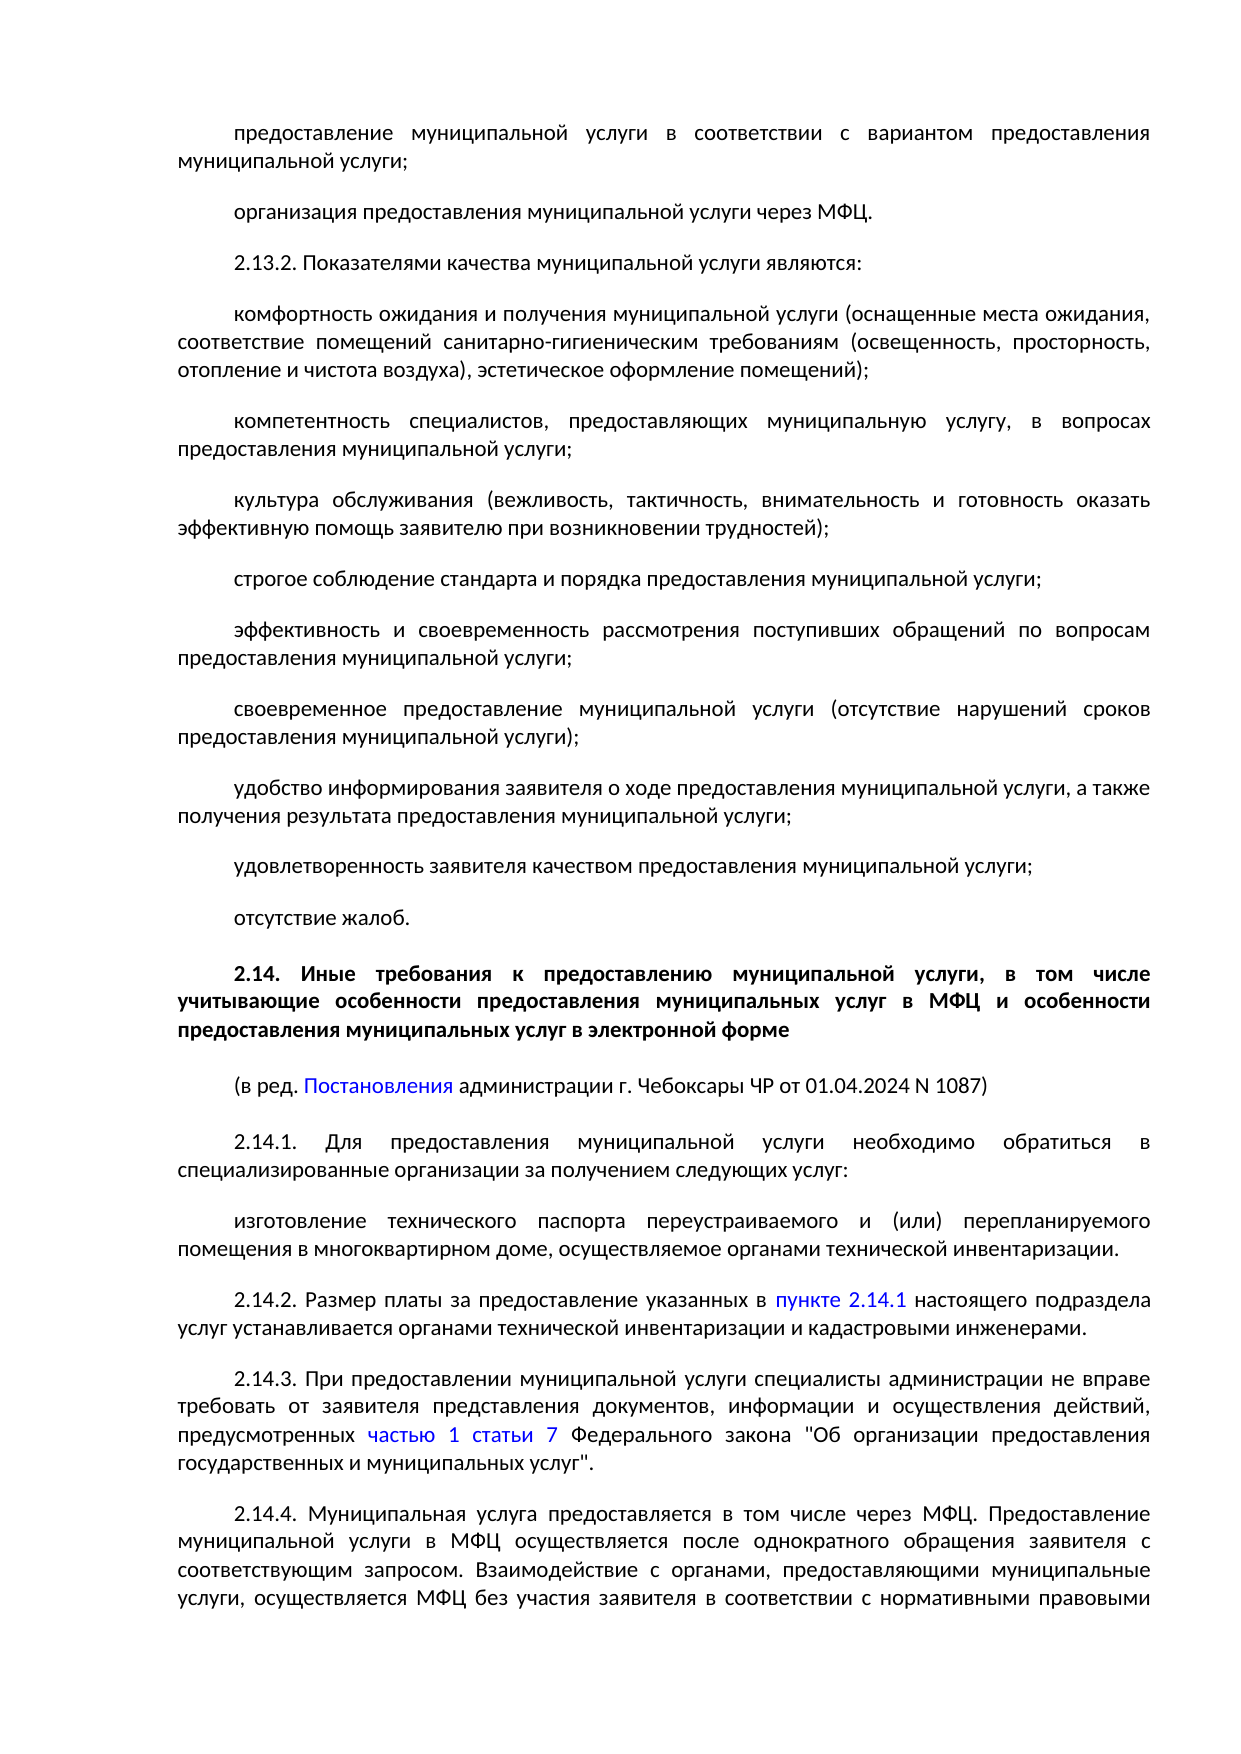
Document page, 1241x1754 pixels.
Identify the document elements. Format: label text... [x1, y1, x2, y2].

text 2.14.1. Для предоставления муниципальной услуги необходимо обратиться в специализированные организации за получением следующих услуг: [177, 1127, 1152, 1183]
text культура обслуживания (вежливость, тактичность, внимательность и готовность оказать эффективную помощь заявителю при возникновении трудностей); [177, 485, 1152, 541]
text предоставление муниципальной услуги в соответствии с вариантом предоставления муниципальной услуги; [177, 118, 1152, 174]
text изготовление технического паспорта переустраиваемого и (или) перепланируемого помещения в многоквартирном доме, осуществляемое органами технической инвентаризации. [177, 1206, 1152, 1262]
text своевременное предоставление муниципальной услуги (отсутствие нарушений сроков предоставления муниципальной услуги); [177, 694, 1152, 750]
text организация предоставления муниципальной услуги через МФЦ. [177, 197, 1152, 225]
text эффективность и своевременность рассмотрения поступивших обращений по вопросам предоставления муниципальной услуги; [177, 615, 1152, 671]
text (в ред. Постановления администрации г. Чебоксары ЧР от 01.04.2024 N 1087) [177, 1071, 1152, 1099]
text комфортность ожидания и получения муниципальной услуги (оснащенные места ожидания, соответствие помещений санитарно-гигиеническим требованиям (освещенность, просторность, отопление и чистота воздуха), эстетическое оформление помещений); [177, 299, 1152, 383]
text 2.14.2. Размер платы за предоставление указанных в пункте 2.14.1 настоящего подраздела услуг устанавливается органами технической инвентаризации и кадастровыми инженерами. [177, 1285, 1152, 1341]
text 2.13.2. Показателями качества муниципальной услуги являются: [177, 248, 1152, 276]
text отсутствие жалоб. [177, 903, 1152, 931]
title 2.14. Иные требования к предоставлению муниципальной услуги, в том числе учитывающие особенности предоставления муниципальных услуг в МФЦ и особенности предоставления муниципальных услуг в электронной форме [177, 959, 1152, 1043]
text строгое соблюдение стандарта и порядка предоставления муниципальной услуги; [177, 564, 1152, 592]
text 2.14.3. При предоставлении муниципальной услуги специалисты администрации не вправе требовать от заявителя представления документов, информации и осуществления действий, предусмотренных частью 1 статьи 7 Федерального закона "Об организации предоставления государственных и муниципальных услуг". [177, 1364, 1152, 1476]
text удовлетворенность заявителя качеством предоставления муниципальной услуги; [177, 852, 1152, 880]
text удобство информирования заявителя о ходе предоставления муниципальной услуги, а также получения результата предоставления муниципальной услуги; [177, 773, 1152, 829]
text компетентность специалистов, предоставляющих муниципальную услугу, в вопросах предоставления муниципальной услуги; [177, 406, 1152, 462]
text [177, 1499, 1152, 1611]
